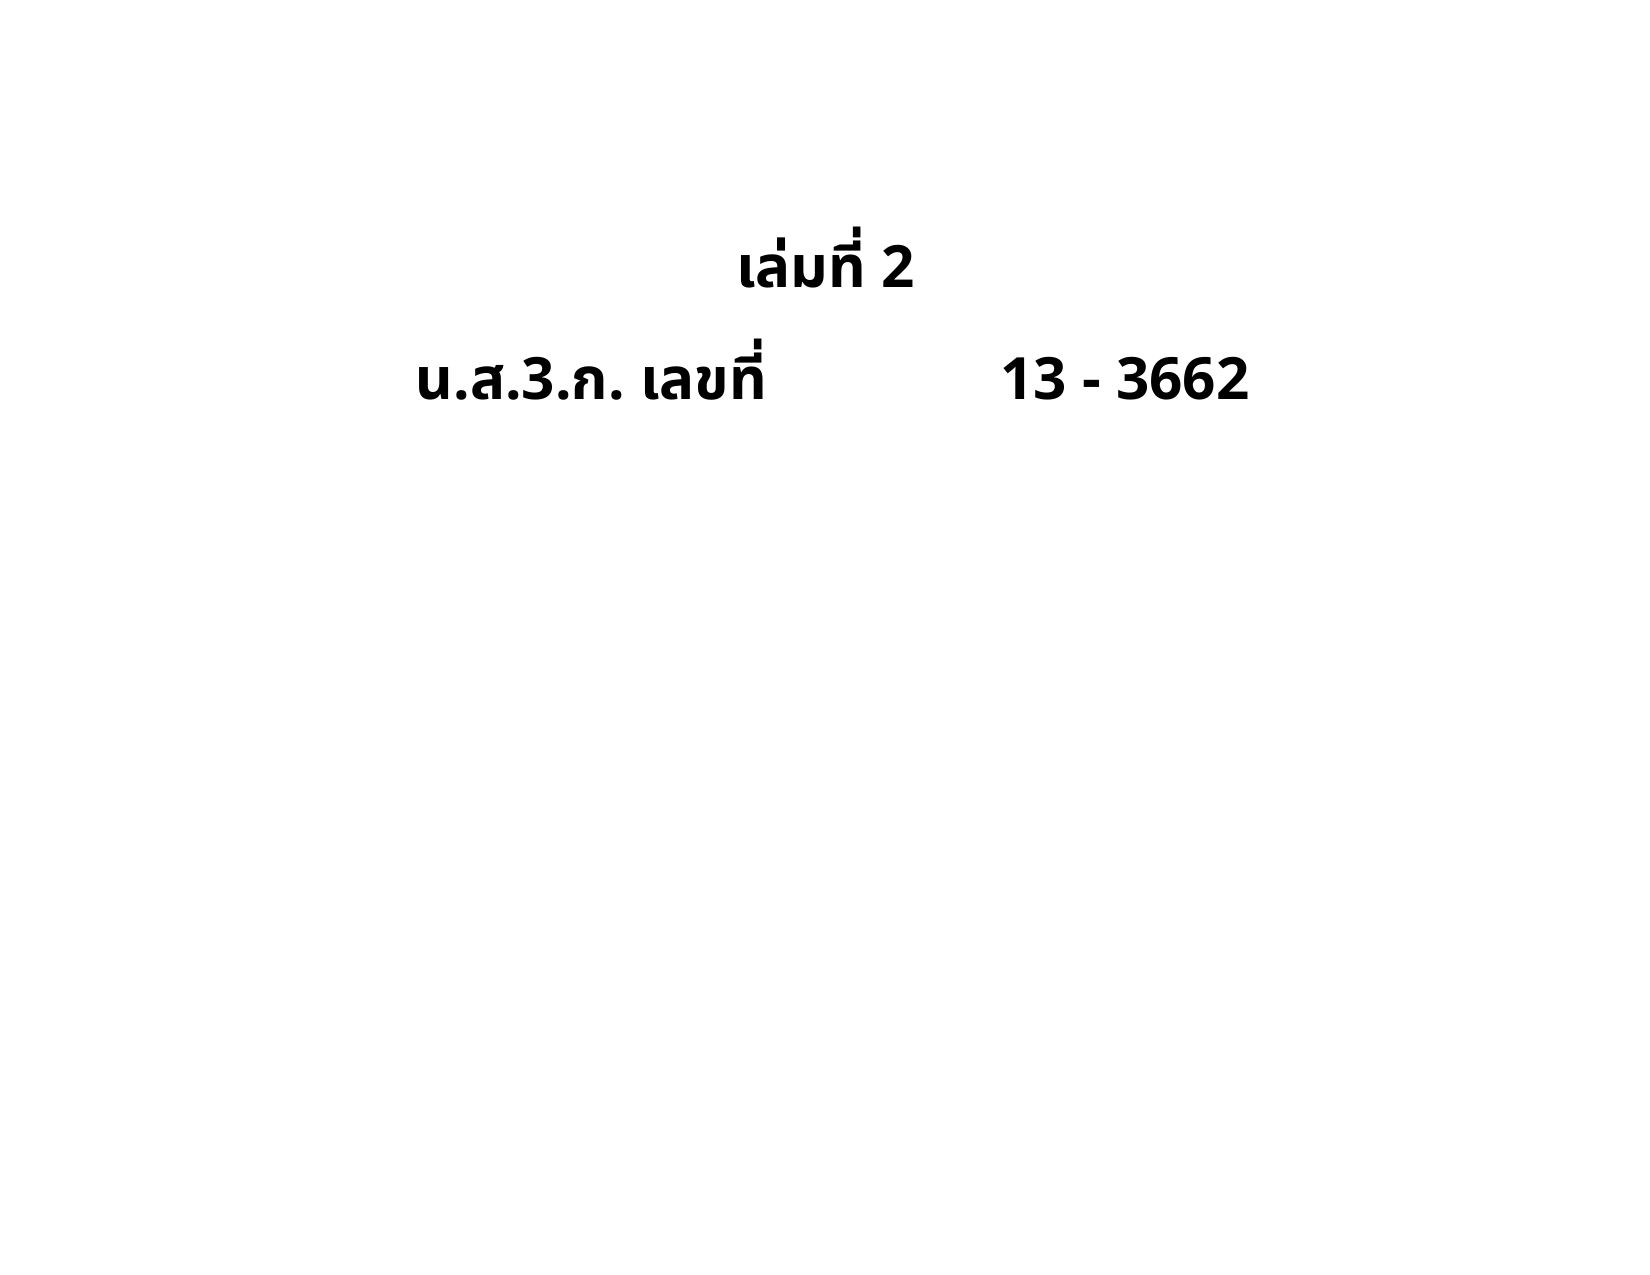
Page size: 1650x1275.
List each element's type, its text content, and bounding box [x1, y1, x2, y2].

text เล่มที่ 2 [150, 225, 1500, 314]
text น.ส.3.ก. เลขที่ 13 - 3662 [150, 337, 1500, 426]
